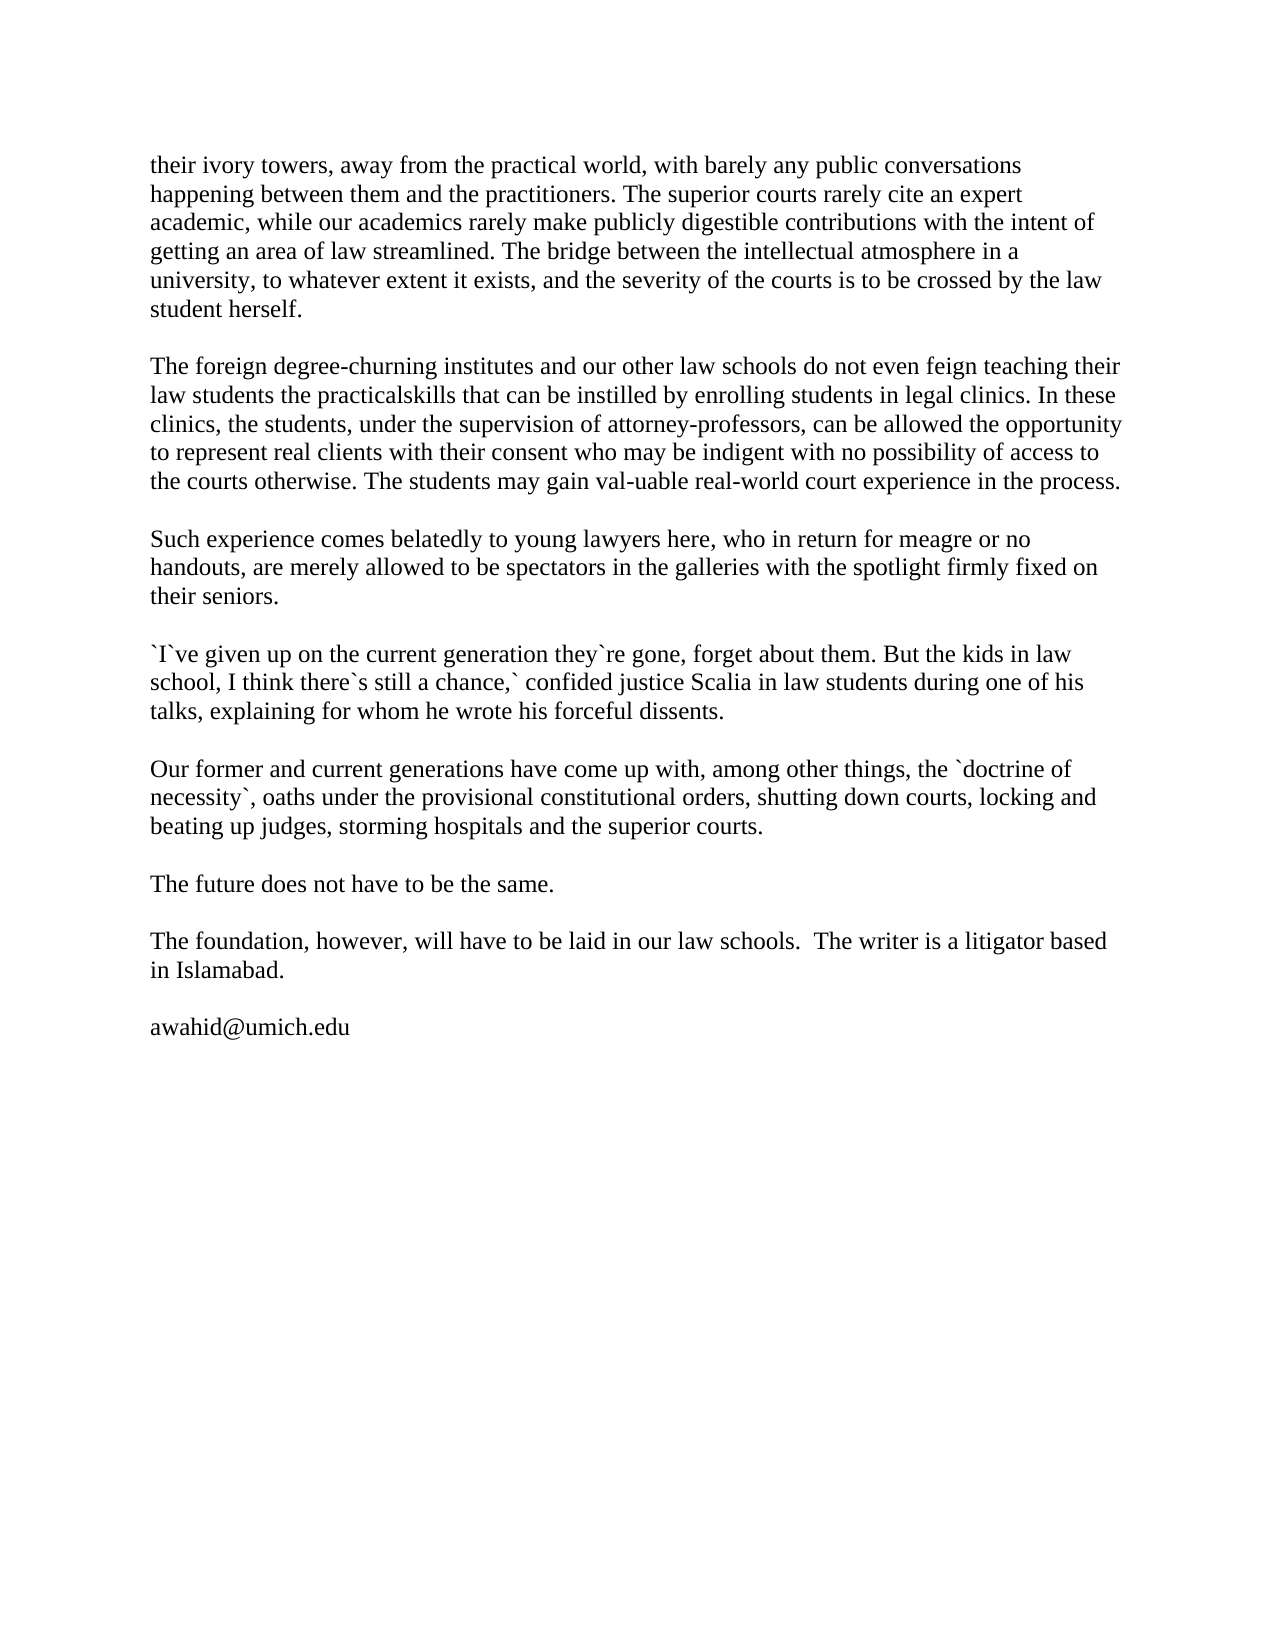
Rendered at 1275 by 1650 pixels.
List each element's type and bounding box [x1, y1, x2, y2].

text [150, 150, 1125, 1041]
